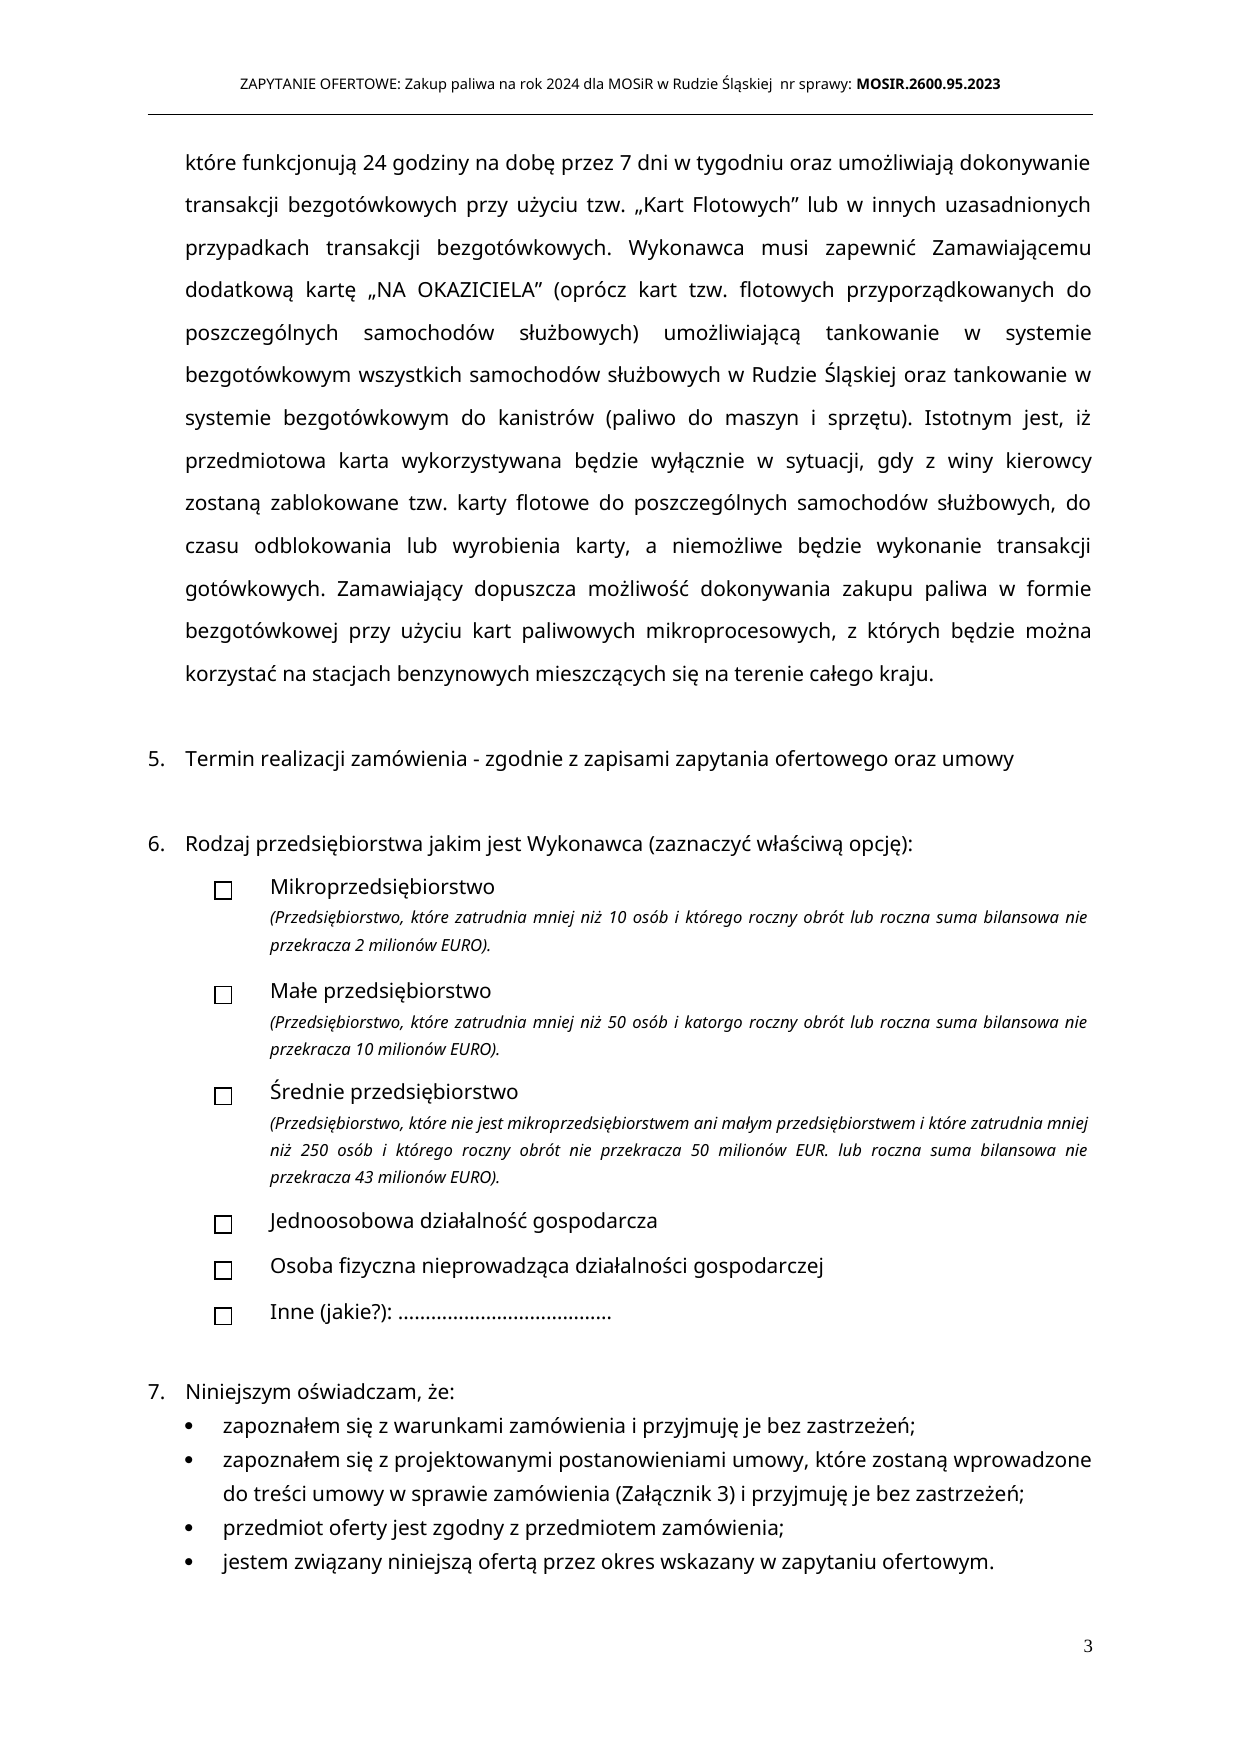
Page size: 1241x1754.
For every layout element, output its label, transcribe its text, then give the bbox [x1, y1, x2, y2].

table_cell Małe przedsiębiorstwo (Przedsiębiorstwo, które zatrudnia mniej niż 50 osób i katorgo roczny obrót lub roczna suma bilansowa nie przekracza 10 milionów EURO). [259, 976, 1103, 1077]
list zapoznałem się z projektowanymi postanowieniami umowy, które zostaną wprowadzone do treści umowy w sprawie zamówienia (Załącznik 3) i przyjmuję je bez zastrzeżeń; [185, 1445, 1093, 1508]
table_cell Inne (jakie?): ………………………………… [259, 1297, 1103, 1343]
table_cell [192, 1252, 259, 1297]
list przedmiot oferty jest zgodny z przedmiotem zamówienia; [185, 1513, 1093, 1542]
table_cell Średnie przedsiębiorstwo (Przedsiębiorstwo, które nie jest mikroprzedsiębiorstwem ani małym przedsiębiorstwem i które zatrudnia mniej niż 250 osób i którego roczny obrót nie przekracza 50 milionów EUR. lub roczna suma bilansowa nie przekracza 43 milionów EURO). [259, 1078, 1103, 1206]
table_header [192, 872, 259, 976]
table_cell [192, 976, 259, 1077]
table_cell [192, 1297, 259, 1343]
list Rodzaj przedsiębiorstwa jakim jest Wykonawca (zaznaczyć właściwą opcję): [148, 829, 1090, 858]
list Termin realizacji zamówienia - zgodnie z zapisami zapytania ofertowego oraz umowy [148, 744, 1093, 772]
list Niniejszym oświadczam, że: [148, 1377, 1093, 1406]
table_header Mikroprzedsiębiorstwo (Przedsiębiorstwo, które zatrudnia mniej niż 10 osób i którego roczny obrót lub roczna suma bilansowa nie przekracza 2 milionów EURO). [259, 872, 1103, 976]
table_cell [192, 1078, 259, 1206]
list jestem związany niniejszą ofertą przez okres wskazany w zapytaniu ofertowym. [185, 1547, 1093, 1576]
list zapoznałem się z warunkami zamówienia i przyjmuję je bez zastrzeżeń; [185, 1411, 1093, 1439]
table_cell Jednoosobowa działalność gospodarcza [259, 1206, 1103, 1252]
table_cell Osoba fizyczna nieprowadząca działalności gospodarczej [259, 1252, 1103, 1297]
table_cell [192, 1206, 259, 1252]
list które funkcjonują 24 godziny na dobę przez 7 dni w tygodniu oraz umożliwiają dokonywanie transakcji bezgotówkowych przy użyciu tzw. „Kart Flotowych” lub w innych uzasadnionych przypadkach transakcji bezgotówkowych. Wykonawca musi zapewnić Zamawiającemu dodatkową kartę „NA OKAZICIELA” (oprócz kart tzw. flotowych przyporządkowanych do poszczególnych samochodów służbowych) umożliwiającą tankowanie w systemie bezgotówkowym wszystkich samochodów służbowych w Rudzie Śląskiej oraz tankowanie w systemie bezgotówkowym do kanistrów (paliwo do maszyn i sprzętu). Istotnym jest, iż przedmiotowa karta wykorzystywana będzie wyłącznie w sytuacji, gdy z winy kierowcy zostaną zablokowane tzw. karty flotowe do poszczególnych samochodów służbowych, do czasu odblokowania lub wyrobienia karty, a niemożliwe będzie wykonanie transakcji gotówkowych. Zamawiający dopuszcza możliwość dokonywania zakupu paliwa w formie bezgotówkowej przy użyciu kart paliwowych mikroprocesowych, z których będzie można korzystać na stacjach benzynowych mieszczących się na terenie całego kraju. [185, 148, 1093, 687]
